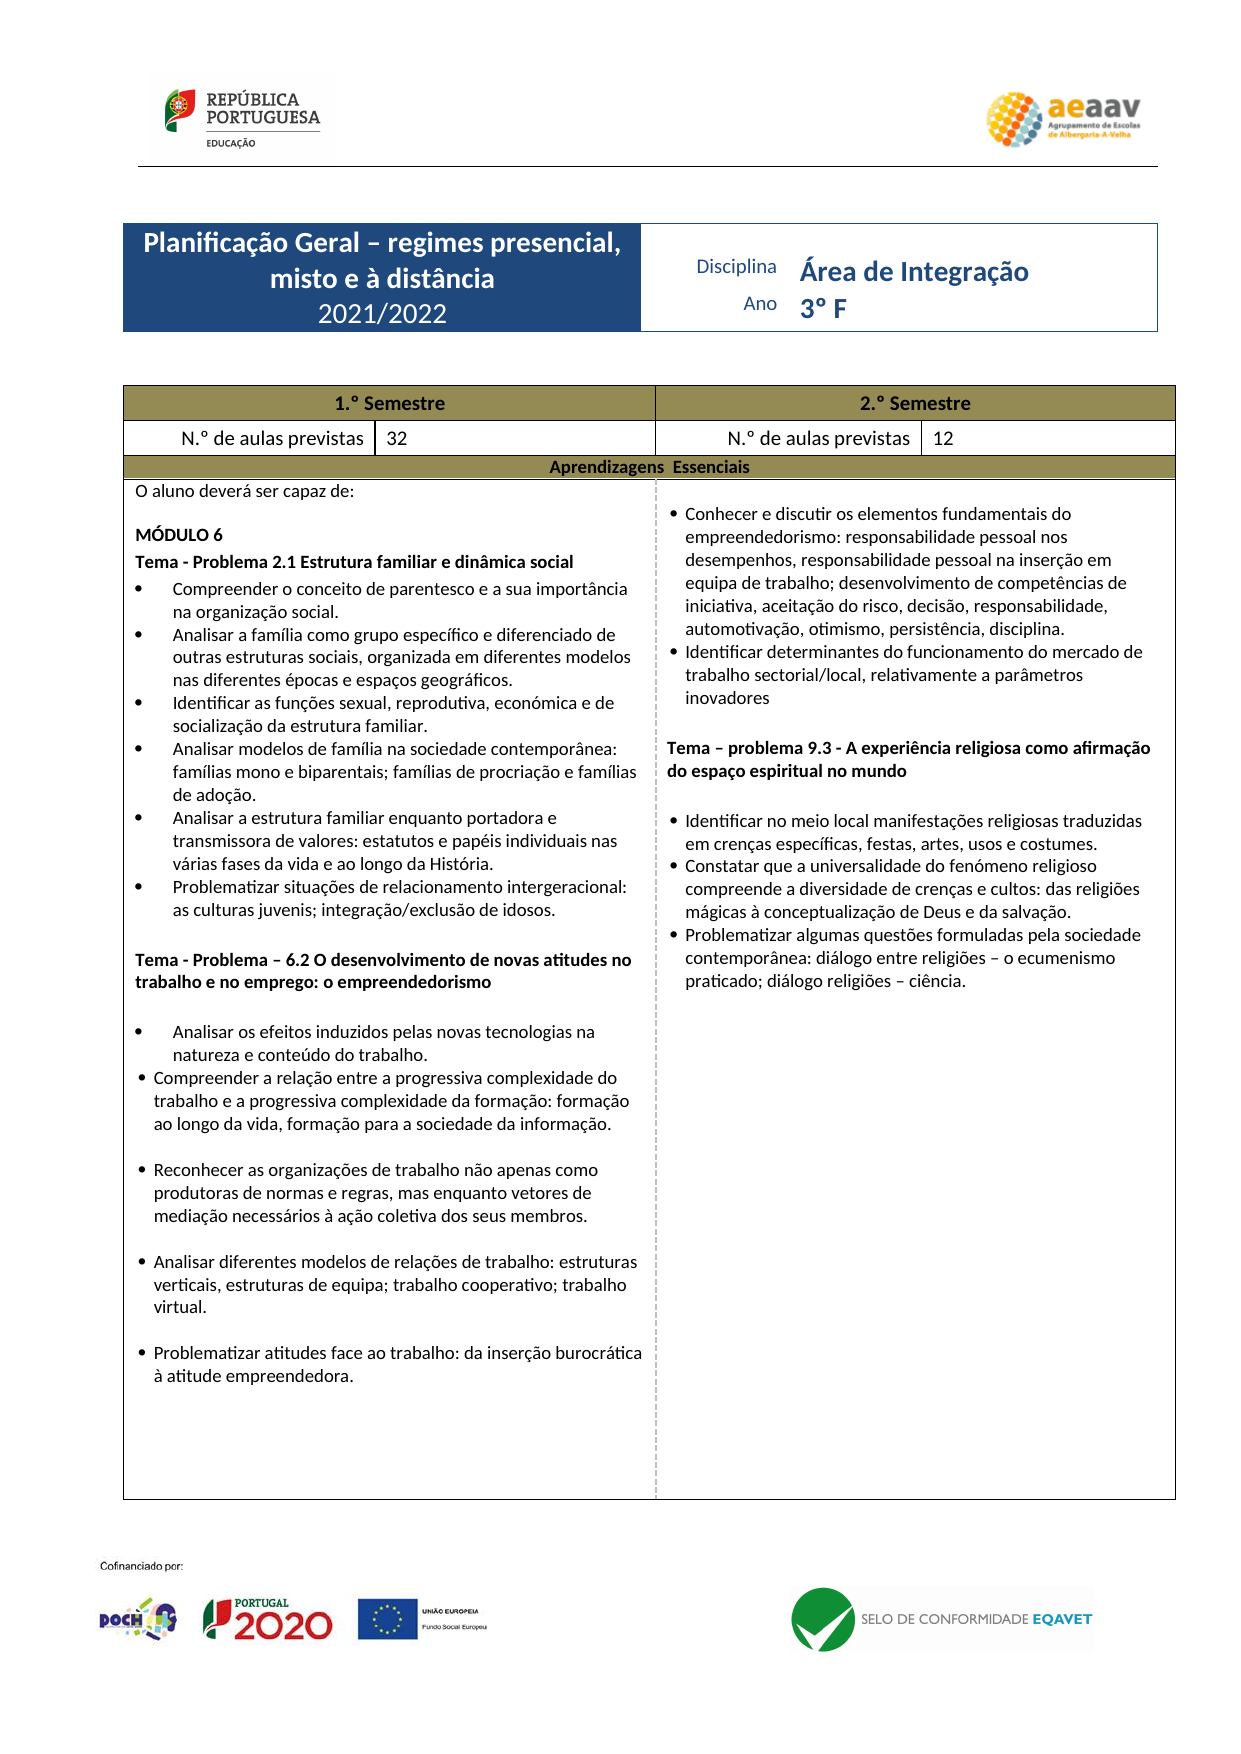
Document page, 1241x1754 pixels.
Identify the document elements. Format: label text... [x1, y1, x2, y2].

table_cell O aluno deverá ser capaz de: MÓDULO 6 Tema - Problema 2.1 Estrutura familiar e dinâmica social Compreender o conceito de parentesco e a sua importância na organização social. Analisar a família como grupo específico e diferenciado de outras estruturas sociais, organizada em diferentes modelos nas diferentes épocas e espaços geográficos. Identificar as funções sexual, reprodutiva, económica e de socialização da estrutura familiar. Analisar modelos de família na sociedade contemporânea: famílias mono e biparentais; famílias de procriação e famílias de adoção. Analisar a estrutura familiar enquanto portadora e transmissora de valores: estatutos e papéis individuais nas várias fases da vida e ao longo da História. Problematizar situações de relacionamento intergeracional: as culturas juvenis; integração/exclusão de idosos. Tema - Problema – 6.2 O desenvolvimento de novas atitudes no trabalho e no emprego: o empreendedorismo Analisar os efeitos induzidos pelas novas tecnologias na natureza e conteúdo do trabalho. Compreender a relação entre a progressiva complexidade do trabalho e a progressiva complexidade da formação: formação ao longo da vida, formação para a sociedade da informação. Reconhecer as organizações de trabalho não apenas como produtoras de normas e regras, mas enquanto vetores de mediação necessários à ação coletiva dos seus membros. Analisar diferentes modelos de relações de trabalho: estruturas verticais, estruturas de equipa; trabalho cooperativo; trabalho virtual. Problematizar atitudes face ao trabalho: da inserção burocrática à atitude empreendedora. [124, 480, 656, 1499]
table_header [641, 224, 1157, 252]
table_cell Aprendizagens Essenciais [124, 456, 1175, 478]
table_cell 32 [376, 421, 655, 454]
table_cell Ano [641, 289, 788, 331]
table_header 1.º Semestre [124, 386, 655, 420]
table_cell N.º de aulas previstas [656, 421, 921, 454]
table_cell 12 [922, 421, 1175, 454]
table_cell Disciplina [641, 252, 788, 289]
table_cell N.º de aulas previstas [124, 421, 374, 454]
table_cell Conhecer e discutir os elementos fundamentais do empreendedorismo: responsabilidade pessoal nos desempenhos, responsabilidade pessoal na inserção em equipa de trabalho; desenvolvimento de competências de iniciativa, aceitação do risco, decisão, responsabilidade, automotivação, otimismo, persistência, disciplina. Identificar determinantes do funcionamento do mercado de trabalho sectorial/local, relativamente a parâmetros inovadores Tema – problema 9.3 - A experiência religiosa como afirmação do espaço espiritual no mundo Identificar no meio local manifestações religiosas traduzidas em crenças específicas, festas, artes, usos e costumes. Constatar que a universalidade do fenómeno religioso compreende a diversidade de crenças e cultos: das religiões mágicas à conceptualização de Deus e da salvação. Problematizar algumas questões formuladas pela sociedade contemporânea: diálogo entre religiões – o ecumenismo praticado; diálogo religiões – ciência. [656, 480, 1175, 1499]
picture [94, 1556, 489, 1653]
picture [789, 1586, 1095, 1653]
picture [149, 73, 336, 166]
table_header 2.º Semestre [656, 386, 1175, 420]
table_cell Área de Integração [788, 252, 1157, 289]
picture [980, 85, 1147, 154]
table_cell 3º F [788, 289, 1157, 331]
table_header Planificação Geral – regimes presencial, misto e à distância 2021/2022 [124, 224, 640, 331]
